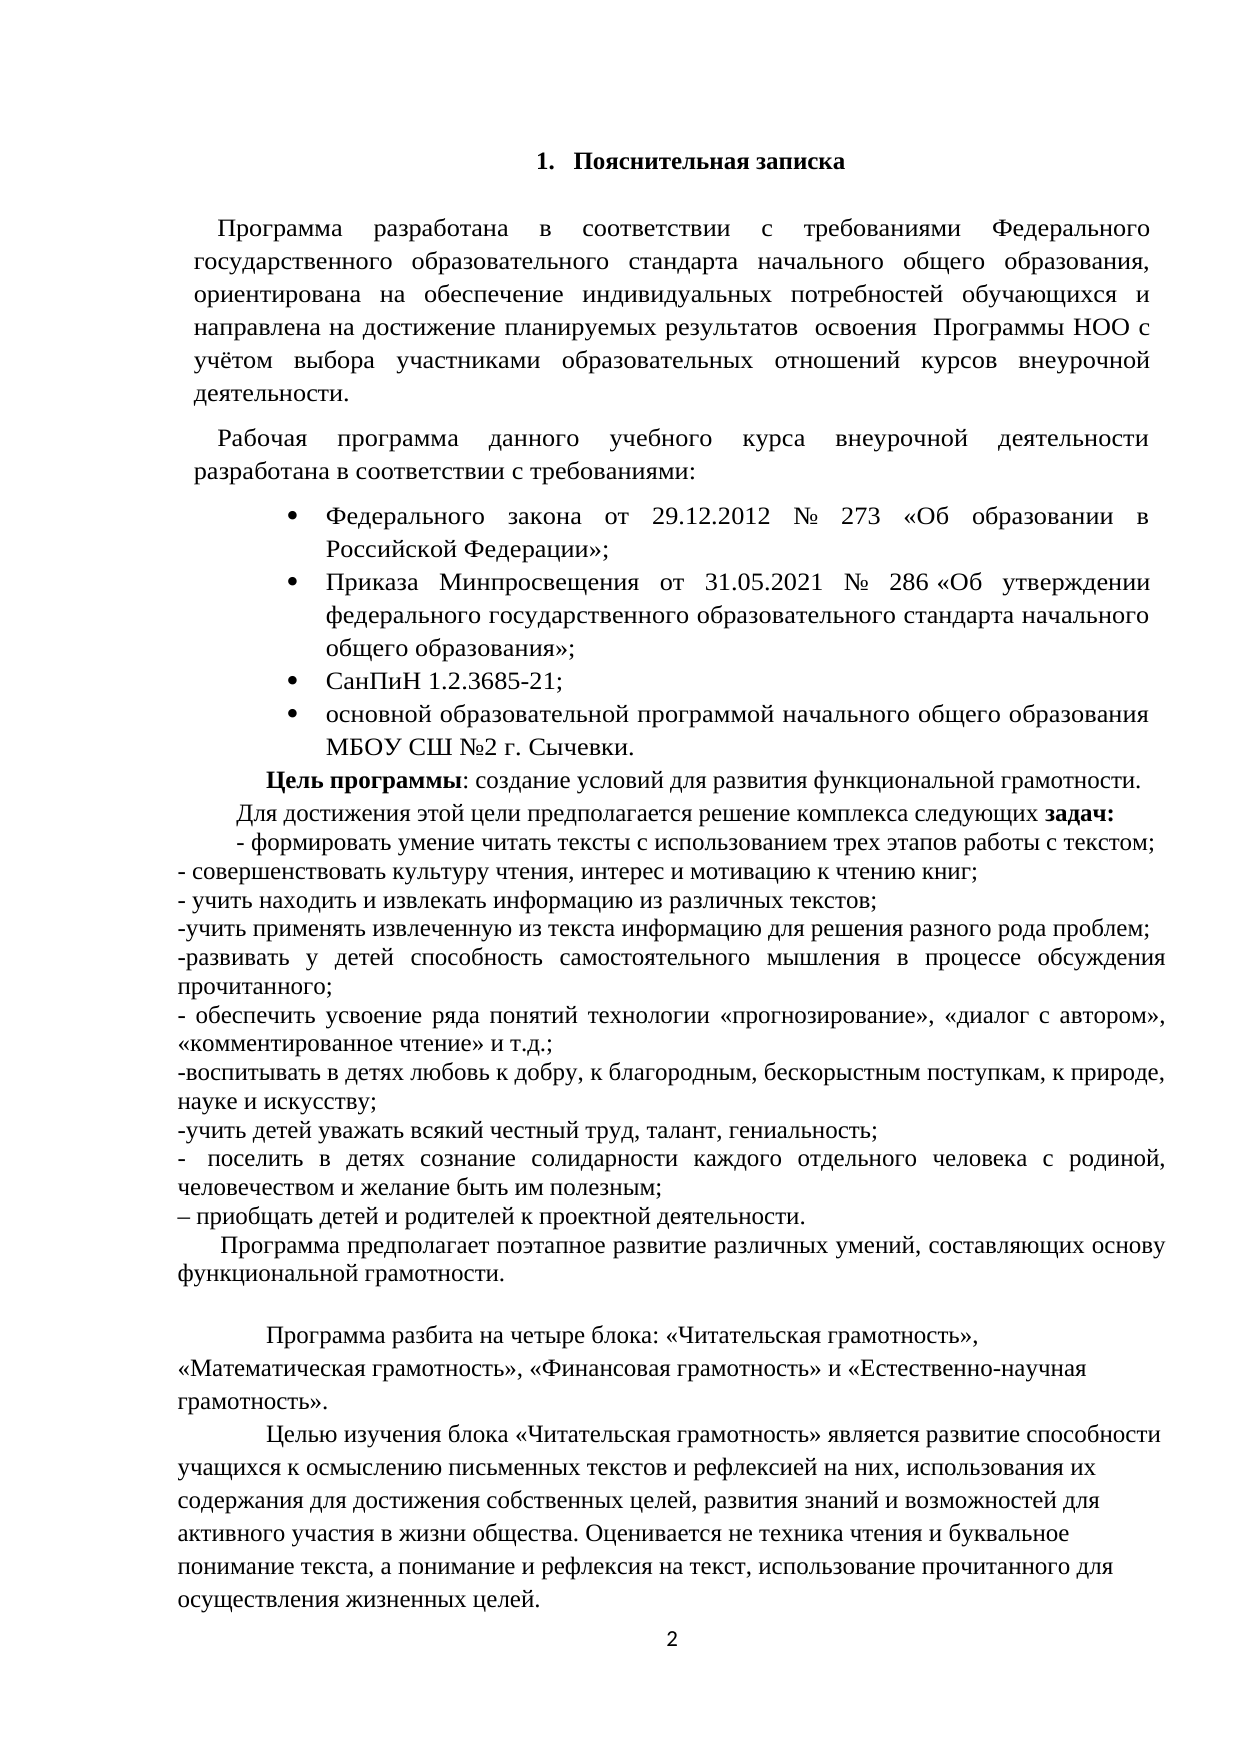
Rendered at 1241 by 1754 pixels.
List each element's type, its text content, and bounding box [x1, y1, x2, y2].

text -развивать у детей способность самостоятельного мышления в процессе обсуждения прочитанного; [177, 942, 1167, 1000]
text - обеспечить усвоение ряда понятий технологии «прогнозирование», «диалог с автором», «комментированное чтение» и т.д.; [177, 1000, 1167, 1057]
text - совершенствовать культуру чтения, интерес и мотивацию к чтению книг; [177, 856, 1167, 885]
text Рабочая программа данного учебного курса внеурочной деятельности разработана в соответствии с требованиями: [193, 423, 1151, 485]
text -учить применять извлеченную из текста информацию для решения разного рода проблем; [177, 913, 1167, 942]
text -воспитывать в детях любовь к добру, к благородным, бескорыстным поступкам, к природе, науке и искусству; [177, 1057, 1167, 1115]
text - формировать умение читать тексты с использованием трех этапов работы с текстом; [177, 827, 1167, 856]
list основной образовательной программой начального общего образования МБОУ СШ №2 г. Сычевки. [288, 699, 1151, 761]
text Программа разработана в соответствии с требованиями Федерального государственного образовательного стандарта начального общего образования, ориентирована на обеспечение индивидуальных потребностей обучающихся и направлена на достижение планируемых результатов освоения Программы НОО с учётом выбора участниками образовательных отношений курсов внеурочной деятельности. [193, 213, 1151, 407]
text -учить детей уважать всякий честный труд, талант, гениальность; [177, 1115, 1167, 1143]
text Программа предполагает поэтапное развитие различных умений, составляющих основу функциональной грамотности. [177, 1230, 1167, 1287]
text – приобщать детей и родителей к проектной деятельности. [177, 1201, 1167, 1230]
text Цель программы: создание условий для развития функциональной грамотности. [177, 766, 1167, 794]
text Программа разбита на четыре блока: «Читательская грамотность», «Математическая грамотность», «Финансовая грамотность» и «Естественно-научная грамотность». [177, 1320, 1167, 1415]
list Пояснительная записка [215, 146, 1167, 175]
list Приказа Минпросвещения от 31.05.2021 № 286 «Об утверждении федерального государственного образовательного стандарта начального общего образования»; [288, 567, 1151, 662]
text Для достижения этой цели предполагается решение комплекса следующих задач: [177, 798, 1167, 827]
text - учить находить и извлекать информацию из различных текстов; [177, 885, 1167, 913]
list Федерального закона от 29.12.2012 № 273 «Об образовании в Российской Федерации»; [288, 501, 1151, 563]
text Целью изучения блока «Читательская грамотность» является развитие способности учащихся к осмыслению письменных текстов и рефлексией на них, использования их содержания для достижения собственных целей, развития знаний и возможностей для активного участия в жизни общества. Оценивается не техника чтения и буквальное понимание текста, а понимание и рефлексия на текст, использование прочитанного для осуществления жизненных целей. [177, 1419, 1167, 1613]
text - поселить в детях сознание солидарности каждого отдельного человека с родиной, человечеством и желание быть им полезным; [177, 1143, 1167, 1201]
list СанПиН 1.2.3685-21; [288, 666, 1151, 695]
